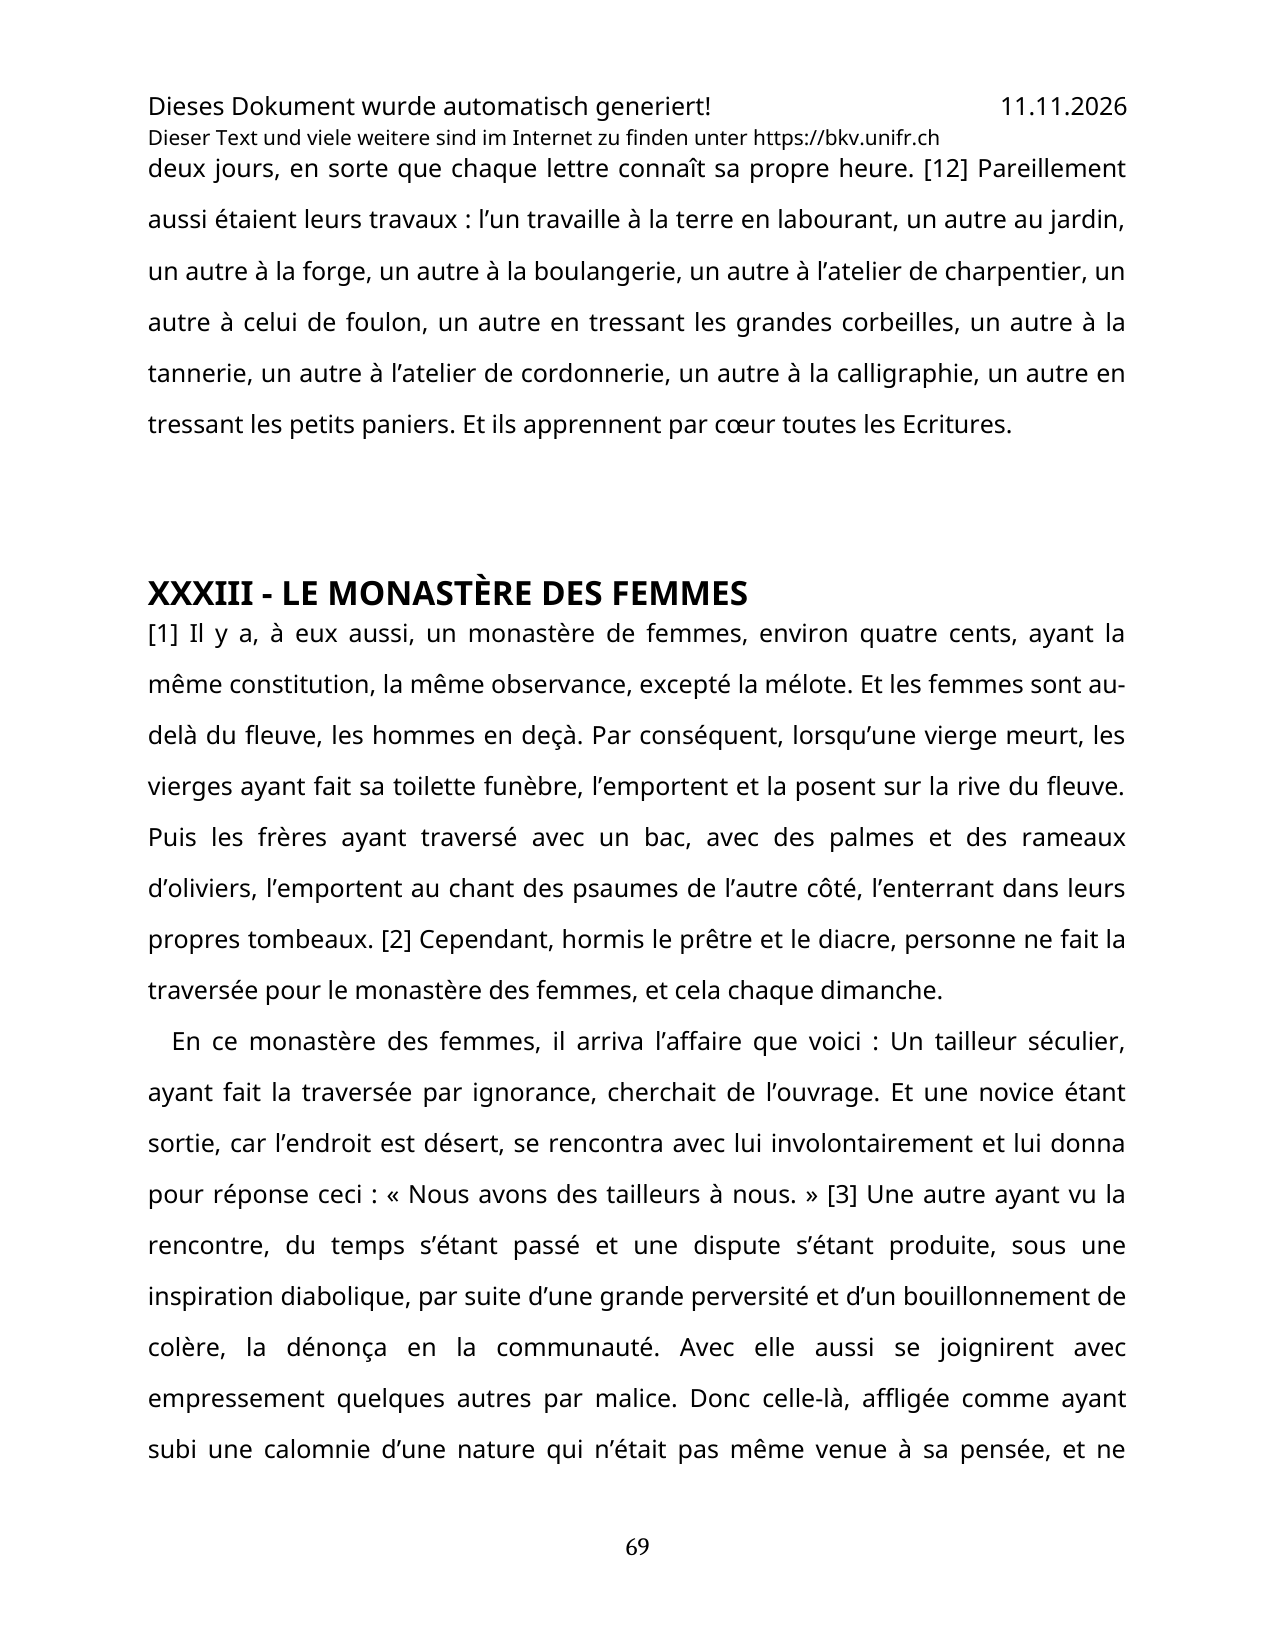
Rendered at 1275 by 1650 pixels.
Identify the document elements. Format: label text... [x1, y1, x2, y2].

subtitle XXXIII - LE MONASTÈRE DES FEMMES [148, 570, 1127, 615]
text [148, 1023, 1127, 1466]
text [148, 151, 1127, 440]
text [1] Il y a, à eux aussi, un monastère de femmes, environ quatre cents, ayant la même constitution, la même observance, excepté la mélote. Et les femmes sont au-delà du fleuve, les hommes en deçà. Par conséquent, lorsqu’une vierge meurt, les vierges ayant fait sa toilette funèbre, l’emportent et la posent sur la rive du fleuve. Puis les frères ayant traversé avec un bac, avec des palmes et des rameaux d’oliviers, l’emportent au chant des psaumes de l’autre côté, l’enterrant dans leurs propres tombeaux. [2] Cependant, hormis le prêtre et le diacre, personne ne fait la traversée pour le monastère des femmes, et cela chaque dimanche. [148, 615, 1127, 1007]
